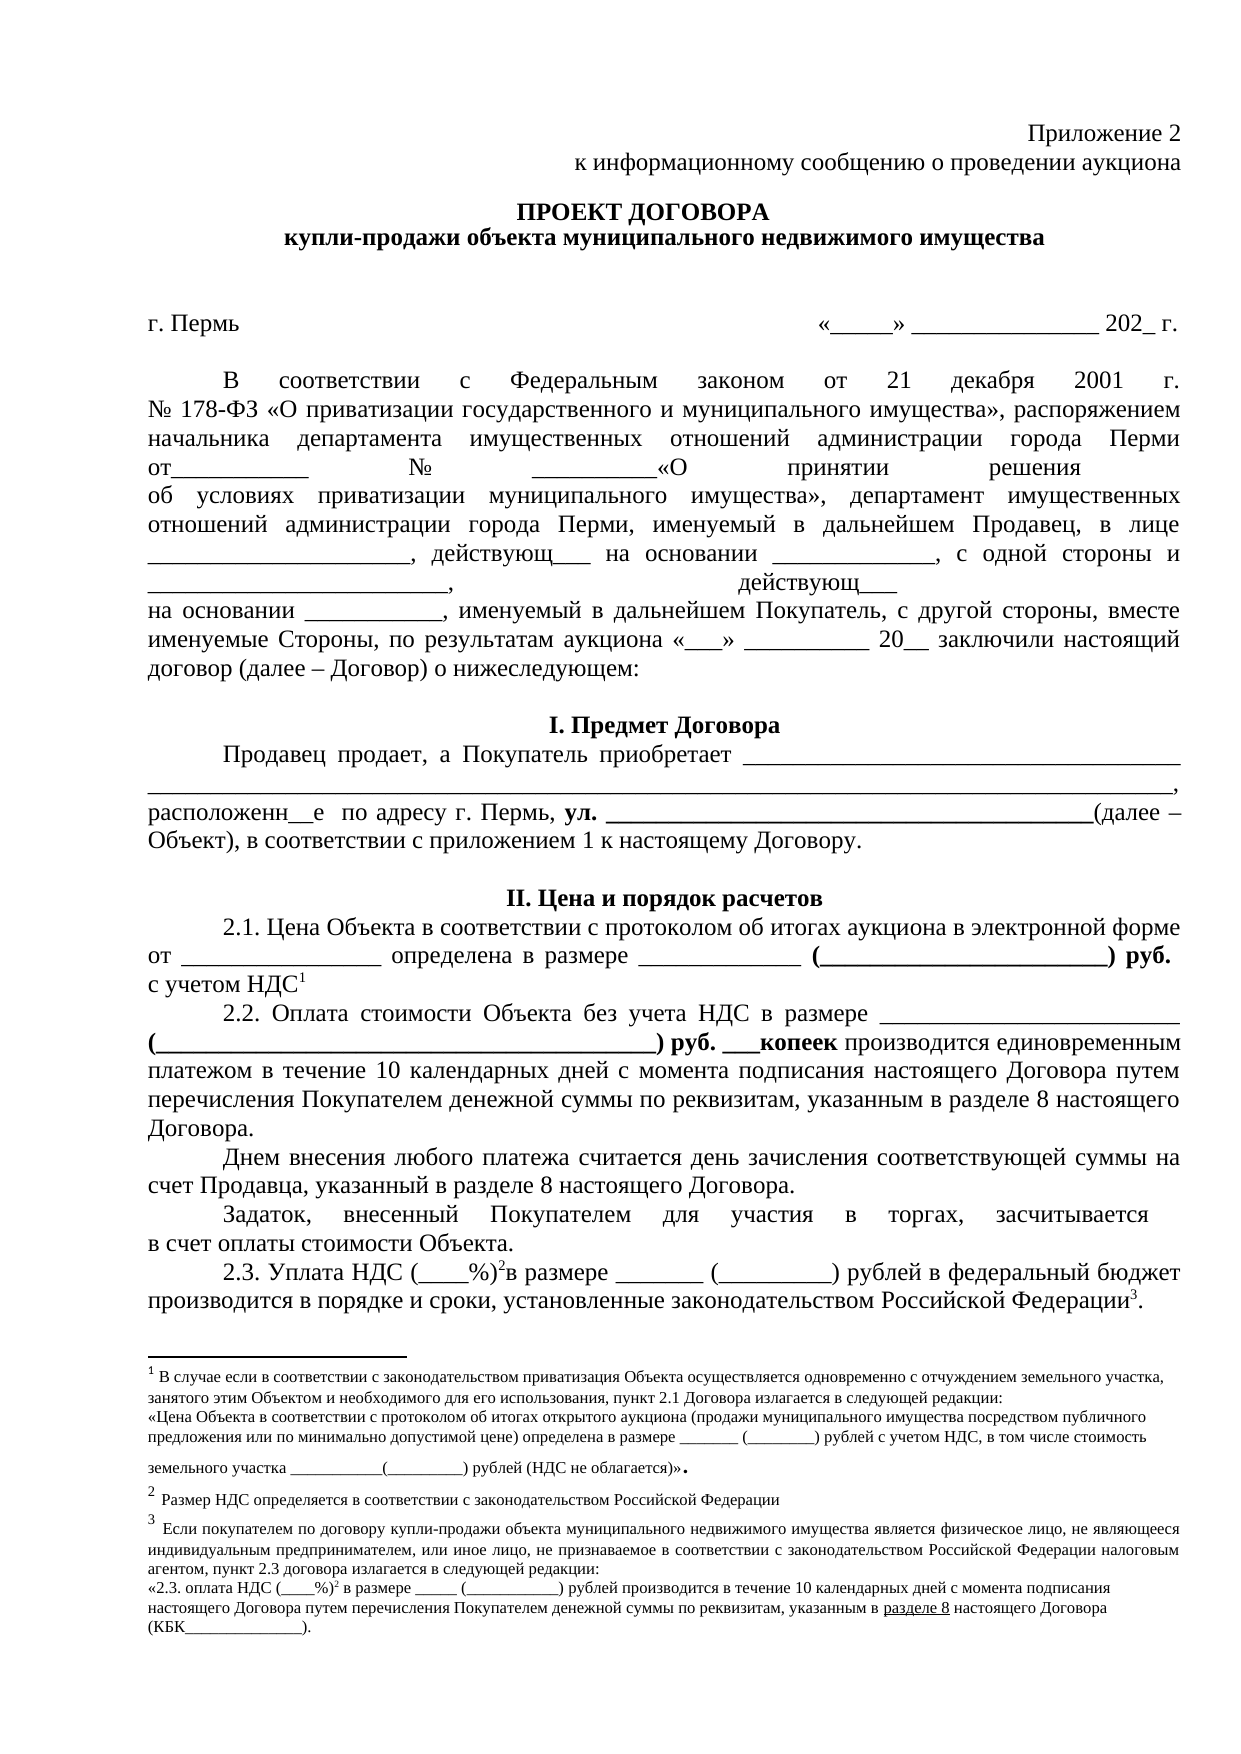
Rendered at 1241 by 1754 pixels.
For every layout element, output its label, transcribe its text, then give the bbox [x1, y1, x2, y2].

text купли-продажи объекта муниципального недвижимого имущества [148, 226, 1181, 251]
text 2.1. Цена Объекта в соответствии с протоколом об итогах аукциона в электронной форме от ________________ определена в размере _____________ (_______________________) pуб. с учетом НДС [148, 912, 1181, 998]
text 2.3. Уплата НДС (____%)в размере _______ (_________) рублей в федеральный бюджет производится в порядке и сроки, установленные законодательством Российской Федерации. [148, 1257, 1181, 1314]
text ПРОЕКТ ДОГОВОРА [443, 201, 1181, 226]
text Задаток, внесенный Покупателем для участия в торгах, засчитывается в счет оплаты стоимости Объекта. [148, 1199, 1181, 1257]
text В соответствии с Федеральным законом от 21 декабря 2001 г. № 178-ФЗ «О приватизации государственного и муниципального имущества», распоряжением начальника департамента имущественных отношений администрации города Перми от___________ № __________«О принятии решения об условиях приватизации муниципального имущества», департамент имущественных отношений администрации города Перми, именуемый в дальнейшем Продавец, в лице _____________________, действующ___ на основании _____________, с одной стороны и ________________________, действующ___ на основании ___________, именуемый в дальнейшем Покупатель, с другой стороны, вместе именуемые Стороны, по результатам аукциона «___» __________ 20__ заключили настоящий договор (далее – Договор) о нижеследующем: [148, 366, 1181, 682]
text Днем внесения любого платежа считается день зачисления соответствующей суммы на счет Продавца, указанный в разделе 8 настоящего Договора. [148, 1142, 1181, 1199]
text 2.2. Оплата стоимости Объекта без учета НДС в размере ________________________ (________________________________________) pуб. ___копеек производится единовременным платежом в течение 10 календарных дней с момента подписания настоящего Договора путем перечисления Покупателем денежной суммы по реквизитам, указанным в разделе 8 настоящего Договора. [148, 998, 1181, 1142]
text к информационному сообщению о проведении аукциона [89, 147, 1181, 176]
text II. Цена и порядок расчетов [148, 883, 1181, 912]
text г. Пермь «_____» _______________ 202_ г. [148, 308, 1181, 337]
text Продавец продает, а Покупатель приобретает ___________________________________ __________________________________________________________________________________, расположенн__е по адресу г. Пермь, _______________________________________(далее – Объект), в соответствии с приложением 1 к настоящему Договору. [148, 739, 1181, 854]
text I. Предмет Договора [148, 711, 1181, 739]
text Приложение 2 [148, 118, 1181, 147]
